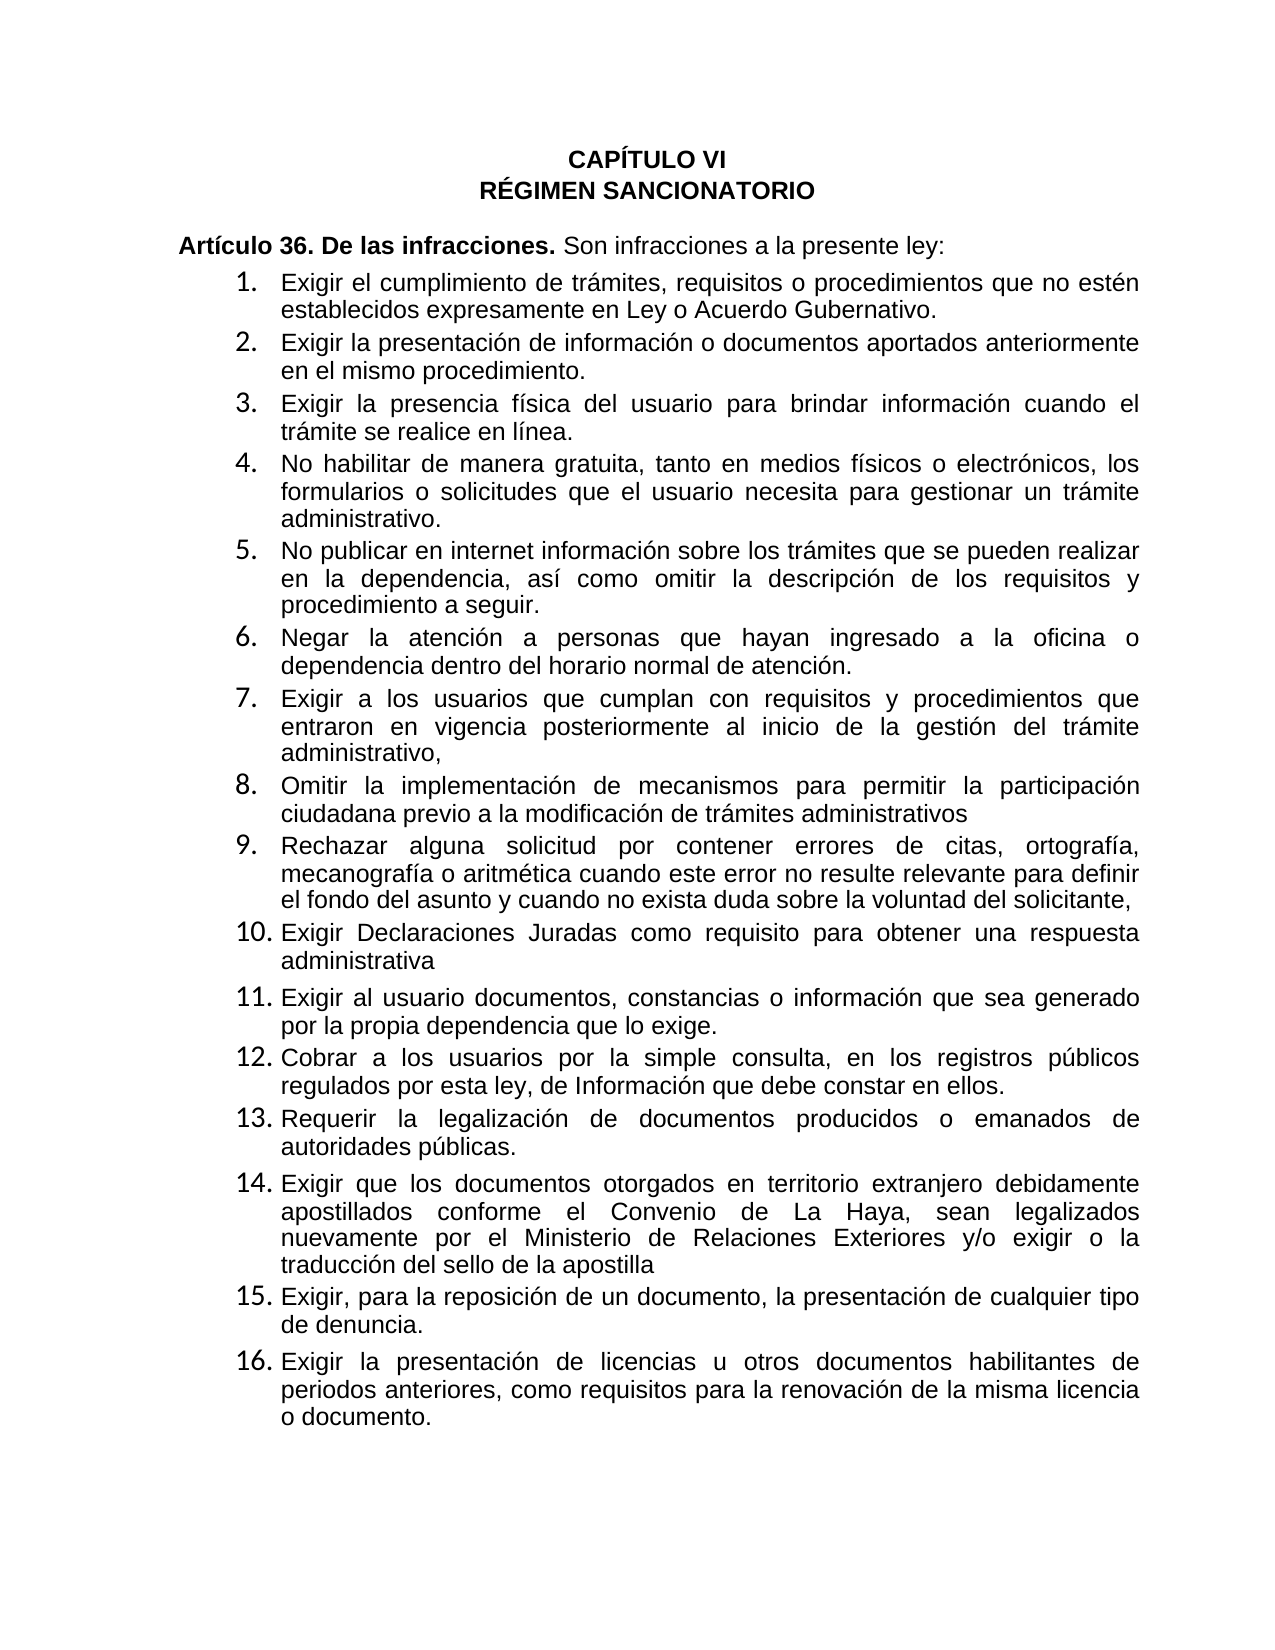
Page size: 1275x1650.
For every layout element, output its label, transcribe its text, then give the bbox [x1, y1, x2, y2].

list Negar la atención a personas que hayan ingresado a la oficina o dependencia dentro del horario normal de atención. [235, 619, 1141, 680]
list Exigir la presencia física del usuario para brindar información cuando el trámite se realice en línea. [235, 385, 1141, 445]
list Exigir al usuario documentos, constancias o información que sea generado por la propia dependencia que lo exige. [235, 979, 1141, 1039]
list Exigir la presentación de información o documentos aportados anteriormente en el mismo procedimiento. [235, 324, 1141, 385]
list Exigir a los usuarios que cumplan con requisitos y procedimientos que entraron en vigencia posteriormente al inicio de la gestión del trámite administrativo, [235, 680, 1141, 767]
list Exigir, para la reposición de un documento, la presentación de cualquier tipo de denuncia. [235, 1279, 1141, 1339]
list Omitir la implementación de mecanismos para permitir la participación ciudadana previo a la modificación de trámites administrativos [235, 767, 1141, 827]
list Requerir la legalización de documentos producidos o emanados de autoridades públicas. [235, 1100, 1141, 1161]
list No publicar en internet información sobre los trámites que se pueden realizar en la dependencia, así como omitir la descripción de los requisitos y procedimiento a seguir. [235, 532, 1141, 619]
list No habilitar de manera gratuita, tanto en medios físicos o electrónicos, los formularios o solicitudes que el usuario necesita para gestionar un trámite administrativo. [235, 446, 1141, 532]
list Cobrar a los usuarios por la simple consulta, en los registros públicos regulados por esta ley, de Información que debe constar en ellos. [235, 1040, 1141, 1100]
subtitle RÉGIMEN SANCIONATORIO [197, 176, 1097, 204]
list Exigir el cumplimiento de trámites, requisitos o procedimientos que no estén establecidos expresamente en Ley o Acuerdo Gubernativo. [235, 264, 1141, 324]
list Rechazar alguna solicitud por contener errores de citas, ortografía, mecanografía o aritmética cuando este error no resulte relevante para definir el fondo del asunto y cuando no exista duda sobre la voluntad del solicitante, [235, 827, 1141, 914]
text Artículo 36. De las infracciones. Son infracciones a la presente ley: [178, 233, 1141, 259]
list Exigir la presentación de licencias u otros documentos habilitantes de periodos anteriores, como requisitos para la renovación de la misma licencia o documento. [235, 1343, 1141, 1430]
text CAPÍTULO VI [197, 144, 1097, 173]
list Exigir que los documentos otorgados en territorio extranjero debidamente apostillados conforme el Convenio de La Haya, sean legalizados nuevamente por el Ministerio de Relaciones Exteriores y/o exigir o la traducción del sello de la apostilla [235, 1165, 1141, 1278]
list Exigir Declaraciones Juradas como requisito para obtener una respuesta administrativa [235, 914, 1141, 974]
